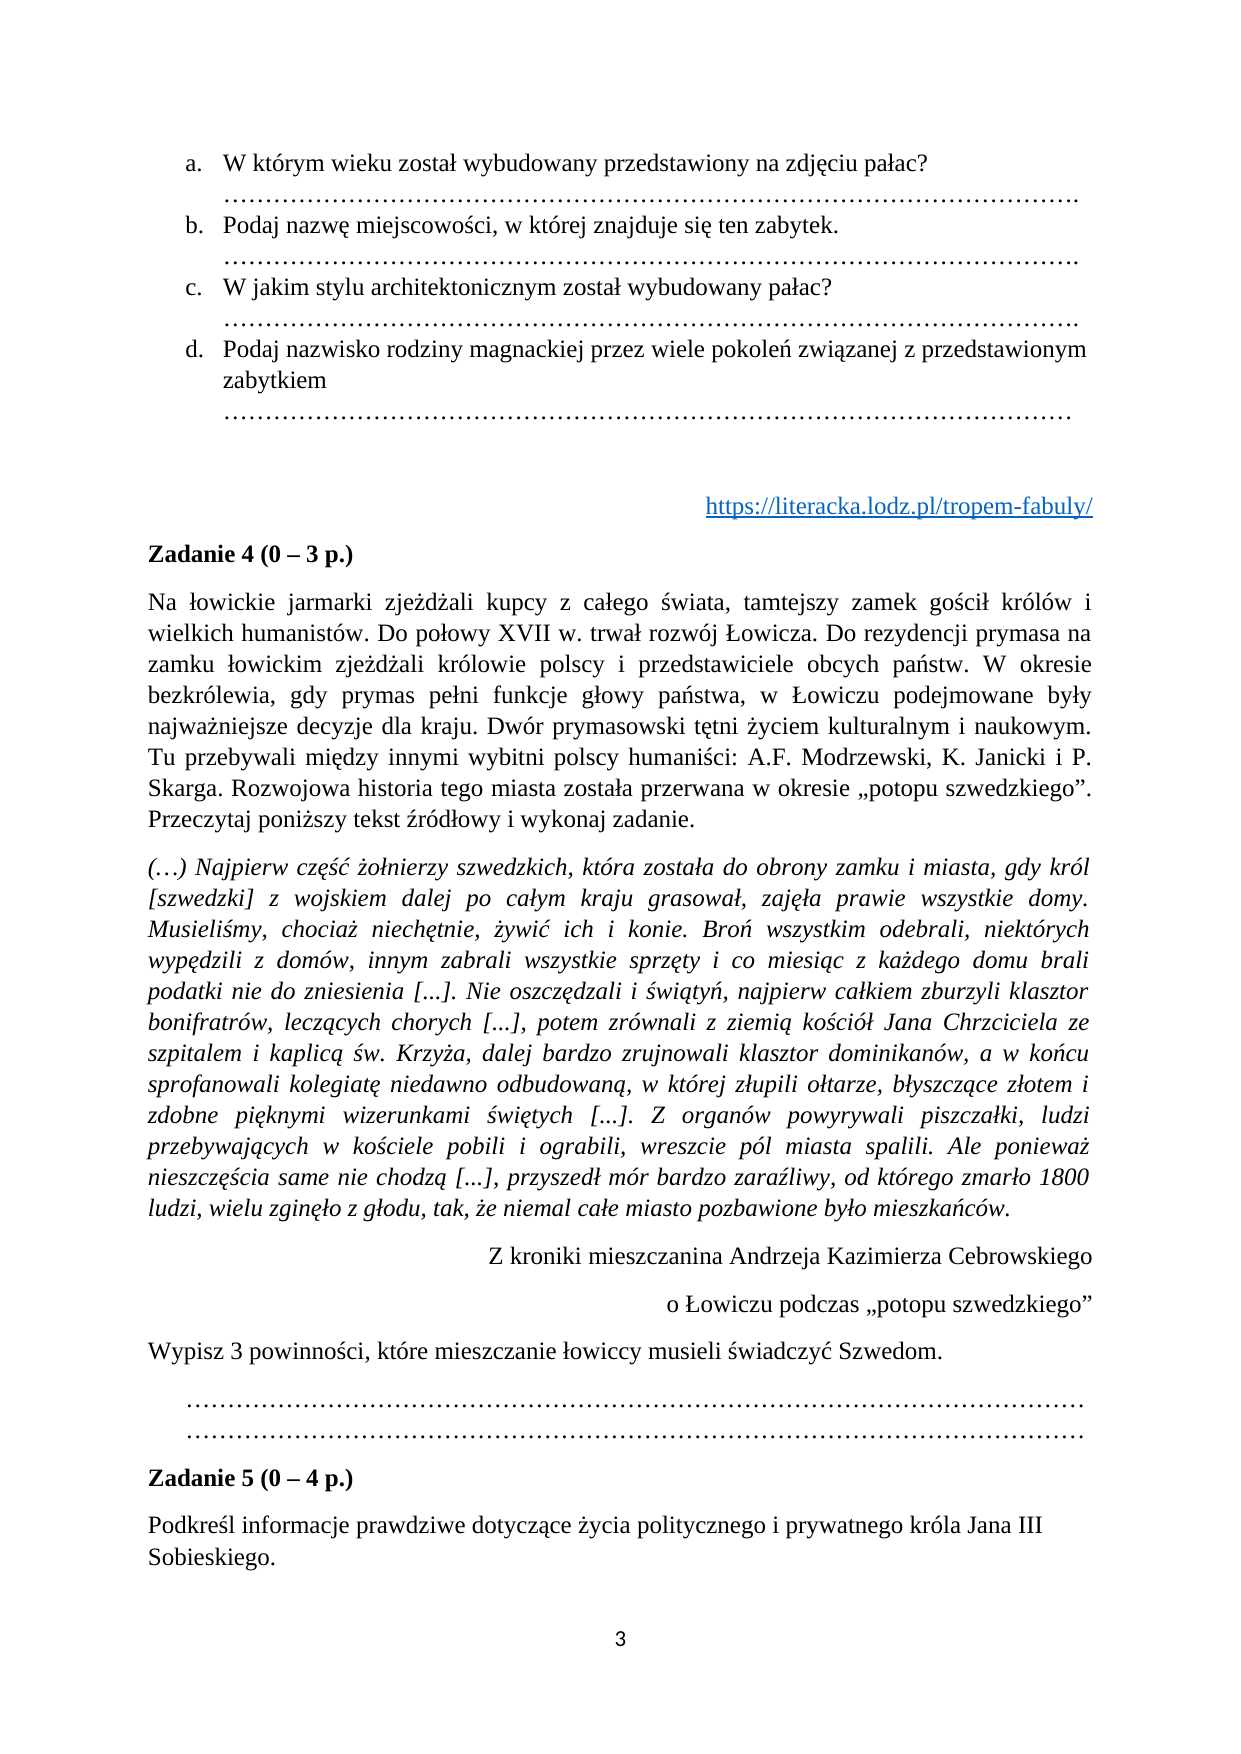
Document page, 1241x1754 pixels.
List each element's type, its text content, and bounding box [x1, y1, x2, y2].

text Zadanie 4 (0 – 3 p.) [148, 539, 1093, 568]
text Zadanie 5 (0 – 4 p.) [148, 1463, 1093, 1492]
text Na łowickie jarmarki zjeżdżali kupcy z całego świata, tamtejszy zamek gościł królów i wielkich humanistów. Do połowy XVII w. trwał rozwój Łowicza. Do rezydencji prymasa na zamku łowickim zjeżdżali królowie polscy i przedstawiciele obcych państw. W okresie bezkrólewia, gdy prymas pełni funkcje głowy państwa, w Łowiczu podejmowane były najważniejsze decyzje dla kraju. Dwór prymasowski tętni życiem kulturalnym i naukowym. Tu przebywali między innymi wybitni polscy humaniści: A.F. Modrzewski, K. Janicki i P. Skarga. Rozwojowa historia tego miasta została przerwana w okresie „potopu szwedzkiego”. Przeczytaj poniższy tekst źródłowy i wykonaj zadanie. [148, 587, 1093, 833]
list W jakim stylu architektonicznym został wybudowany pałac? …………………………………………………………………………………………. [185, 272, 1093, 332]
text Wypisz 3 powinności, które mieszczanie łowiccy musieli świadczyć Szwedom. [148, 1336, 1093, 1365]
text o Łowiczu podczas „potopu szwedzkiego” [148, 1289, 1093, 1317]
list Podaj nazwę miejscowości, w której znajduje się ten zabytek. …………………………………………………………………………………………. [185, 210, 1093, 269]
text Z kroniki mieszczanina Andrzeja Kazimierza Cebrowskiego [148, 1241, 1093, 1270]
text Podkreśl informacje prawdziwe dotyczące życia politycznego i prywatnego króla Jana III Sobieskiego. [148, 1511, 1093, 1570]
list https://literacka.lodz.pl/tropem-fabuly/ [223, 491, 1093, 520]
text (…) Najpierw część żołnierzy szwedzkich, która została do obrony zamku i miasta, gdy król [szwedzki] z wojskiem dalej po całym kraju grasował, zajęła prawie wszystkie domy. Musieliśmy, chociaż niechętnie, żywić ich i konie. Broń wszystkim odebrali, niektórych wypędzili z domów, innym zabrali wszystkie sprzęty i co miesiąc z każdego domu brali podatki nie do zniesienia [...]. Nie oszczędzali i świątyń, najpierw całkiem zburzyli klasztor bonifratrów, leczących chorych [...], potem zrównali z ziemią kościół Jana Chrzciciela ze szpitalem i kaplicą św. Krzyża, dalej bardzo zrujnowali klasztor dominikanów, a w końcu sprofanowali kolegiatę niedawno odbudowaną, w której złupili ołtarze, błyszczące złotem i zdobne pięknymi wizerunkami świętych [...]. Z organów powyrywali piszczałki, ludzi przebywających w kościele pobili i ograbili, wreszcie pól miasta spalili. Ale ponieważ nieszczęścia same nie chodzą [...], przyszedł mór bardzo zaraźliwy, od którego zmarło 1800 ludzi, wielu zginęło z głodu, tak, że niemal całe miasto pozbawione było mieszkańców. [148, 852, 1093, 1222]
list W którym wieku został wybudowany przedstawiony na zdjęciu pałac? …………………………………………………………………………………………. [185, 148, 1093, 207]
text ……………………………………………………………………………………………………………………………………………………………………………………………… [185, 1384, 1093, 1444]
list Podaj nazwisko rodziny magnackiej przez wiele pokoleń związanej z przedstawionym zabytkiem ………………………………………………………………………………………… [185, 334, 1093, 425]
